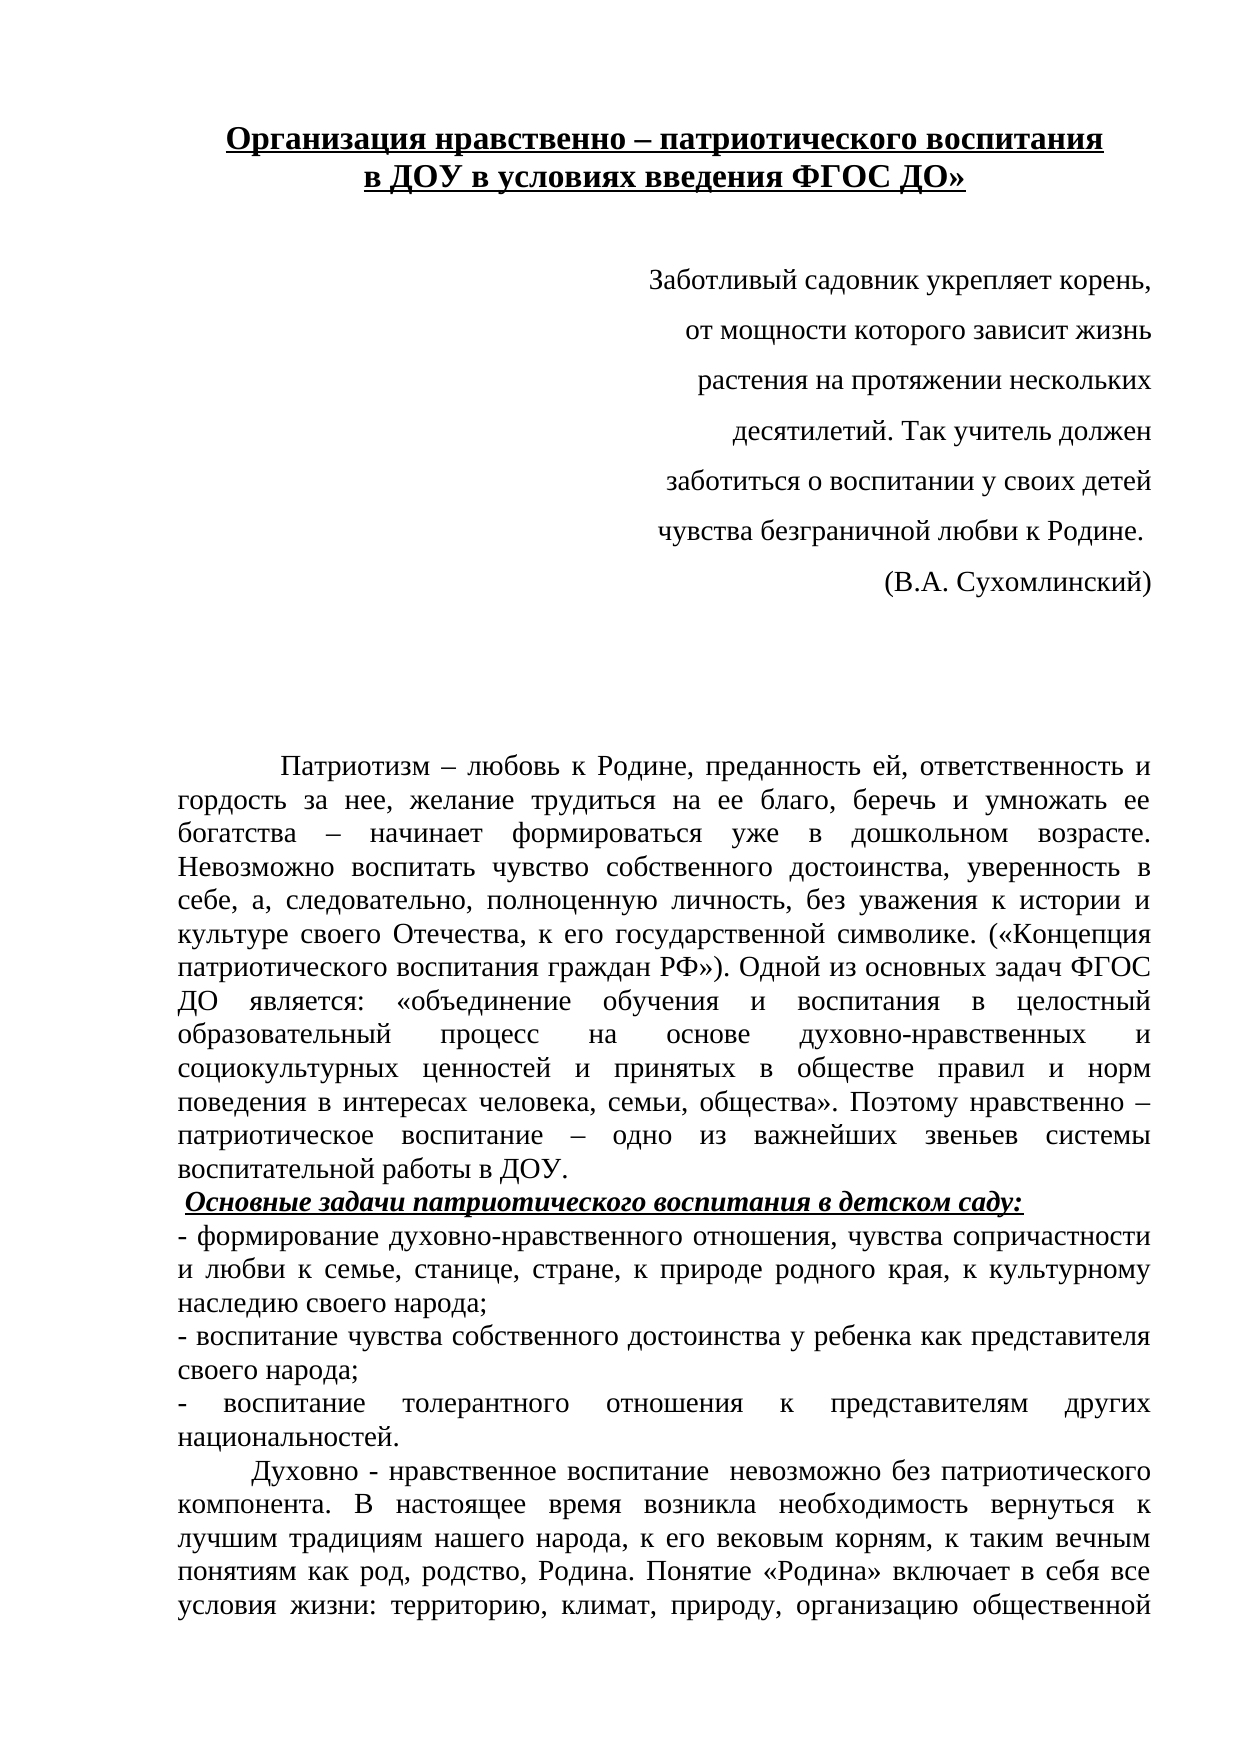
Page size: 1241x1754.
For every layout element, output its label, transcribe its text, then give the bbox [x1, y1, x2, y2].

text Основные задачи патриотического воспитания в детском саду: [177, 1184, 1152, 1218]
text - воспитание чувства собственного достоинства у ребенка как представителя своего народа; [177, 1318, 1152, 1386]
list Заботливый садовник укрепляет корень, от мощности которого зависит жизнь растения на протяжении нескольких десятилетий. Так учитель должен заботиться о воспитании у своих детей чувства безграничной любви к Родине. (В.А. Сухомлинский) [635, 262, 1152, 597]
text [177, 1453, 1152, 1620]
text в ДОУ в условиях введения ФГОС ДО» [177, 156, 1152, 195]
text Патриотизм – любовь к Родине, преданность ей, ответственность и гордость за нее, желание трудиться на ее благо, беречь и умножать ее богатства – начинает формироваться уже в дошкольном возрасте. Невозможно воспитать чувство собственного достоинства, уверенность в себе, а, следовательно, полноценную личность, без уважения к истории и культуре своего Отечества, к его государственной символике. («Концепция патриотического воспитания граждан РФ»). Одной из основных задач ФГОС ДО является: «объединение обучения и воспитания в целостный образовательный процесс на основе духовно-нравственных и социокультурных ценностей и принятых в обществе правил и норм поведения в интересах человека, семьи, общества». Поэтому нравственно – патриотическое воспитание – одно из важнейших звеньев системы воспитательной работы в ДОУ. [177, 748, 1152, 1184]
text - формирование духовно-нравственного отношения, чувства сопричастности и любви к семье, станице, стране, к природе родного края, к культурному наследию своего народа; [177, 1218, 1152, 1318]
text Организация нравственно – патриотического воспитания [177, 118, 1152, 156]
text - воспитание толерантного отношения к представителям других национальностей. [177, 1386, 1152, 1453]
